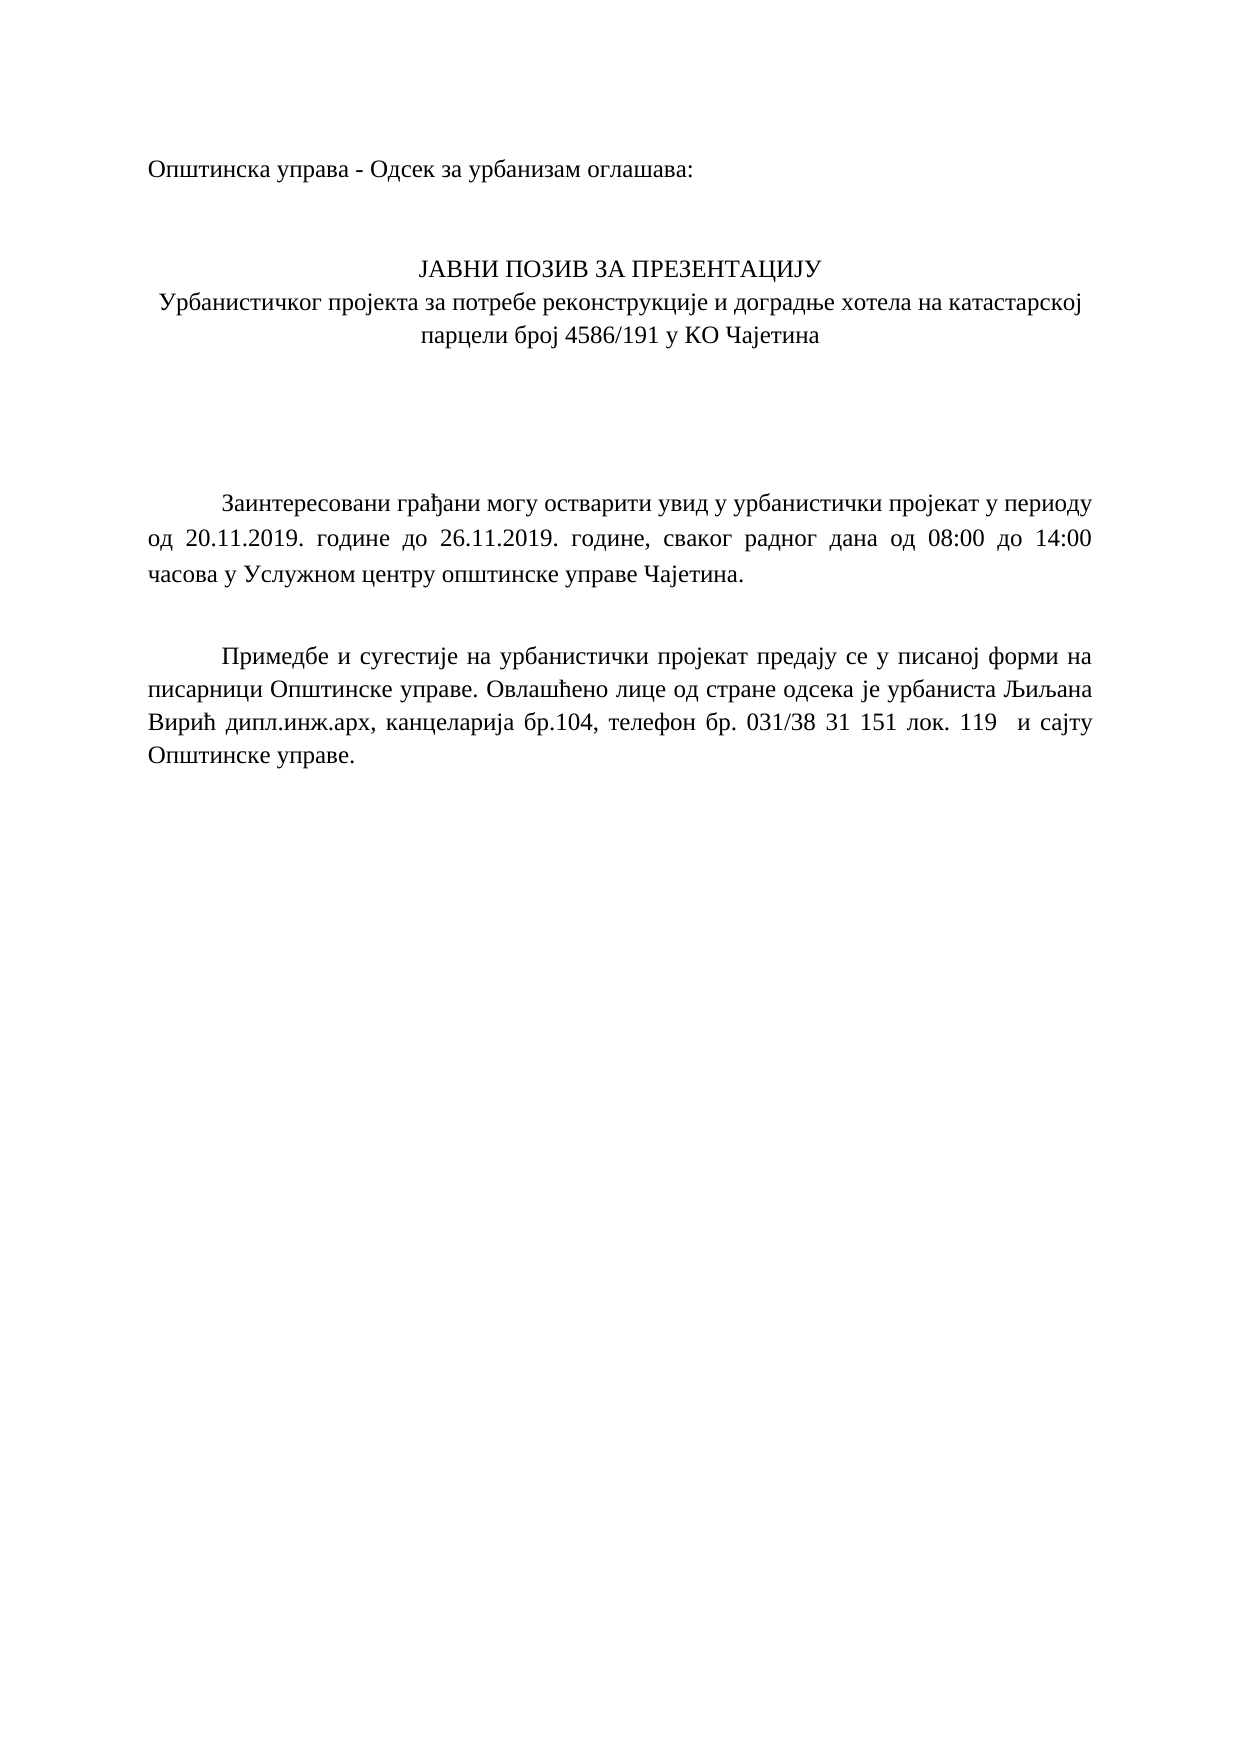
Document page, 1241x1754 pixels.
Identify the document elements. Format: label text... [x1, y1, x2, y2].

text ЈАВНИ ПОЗИВ ЗА ПРЕЗЕНТАЦИЈУ [148, 254, 1093, 283]
text Општинска управа - Одсек за урбанизам оглашава: [148, 148, 1093, 183]
text Примедбе и сугестије на урбанистички пројекат предају се у писаној форми на писарници Општинске управе. Овлашћено лице од стране одсека je урбаниста Љиљана Вирић дипл.инж.арх, канцеларија бр.104, телефон бр. 031/38 31 151 лок. 119 и сајту Општинске управе. [148, 641, 1093, 769]
text Урбанистичког пројекта за потребе реконструкције и доградње хотела на катастарској парцели број 4586/191 у КО Чајетина [148, 287, 1093, 349]
text Заинтересовани грађани могу остварити увид у урбанистички пројекат у периоду од 20.11.2019. године до 26.11.2019. године, сваког радног дана од 08:00 до 14:00 часова у Услужном центру општинске управе Чајетина. [148, 481, 1093, 587]
